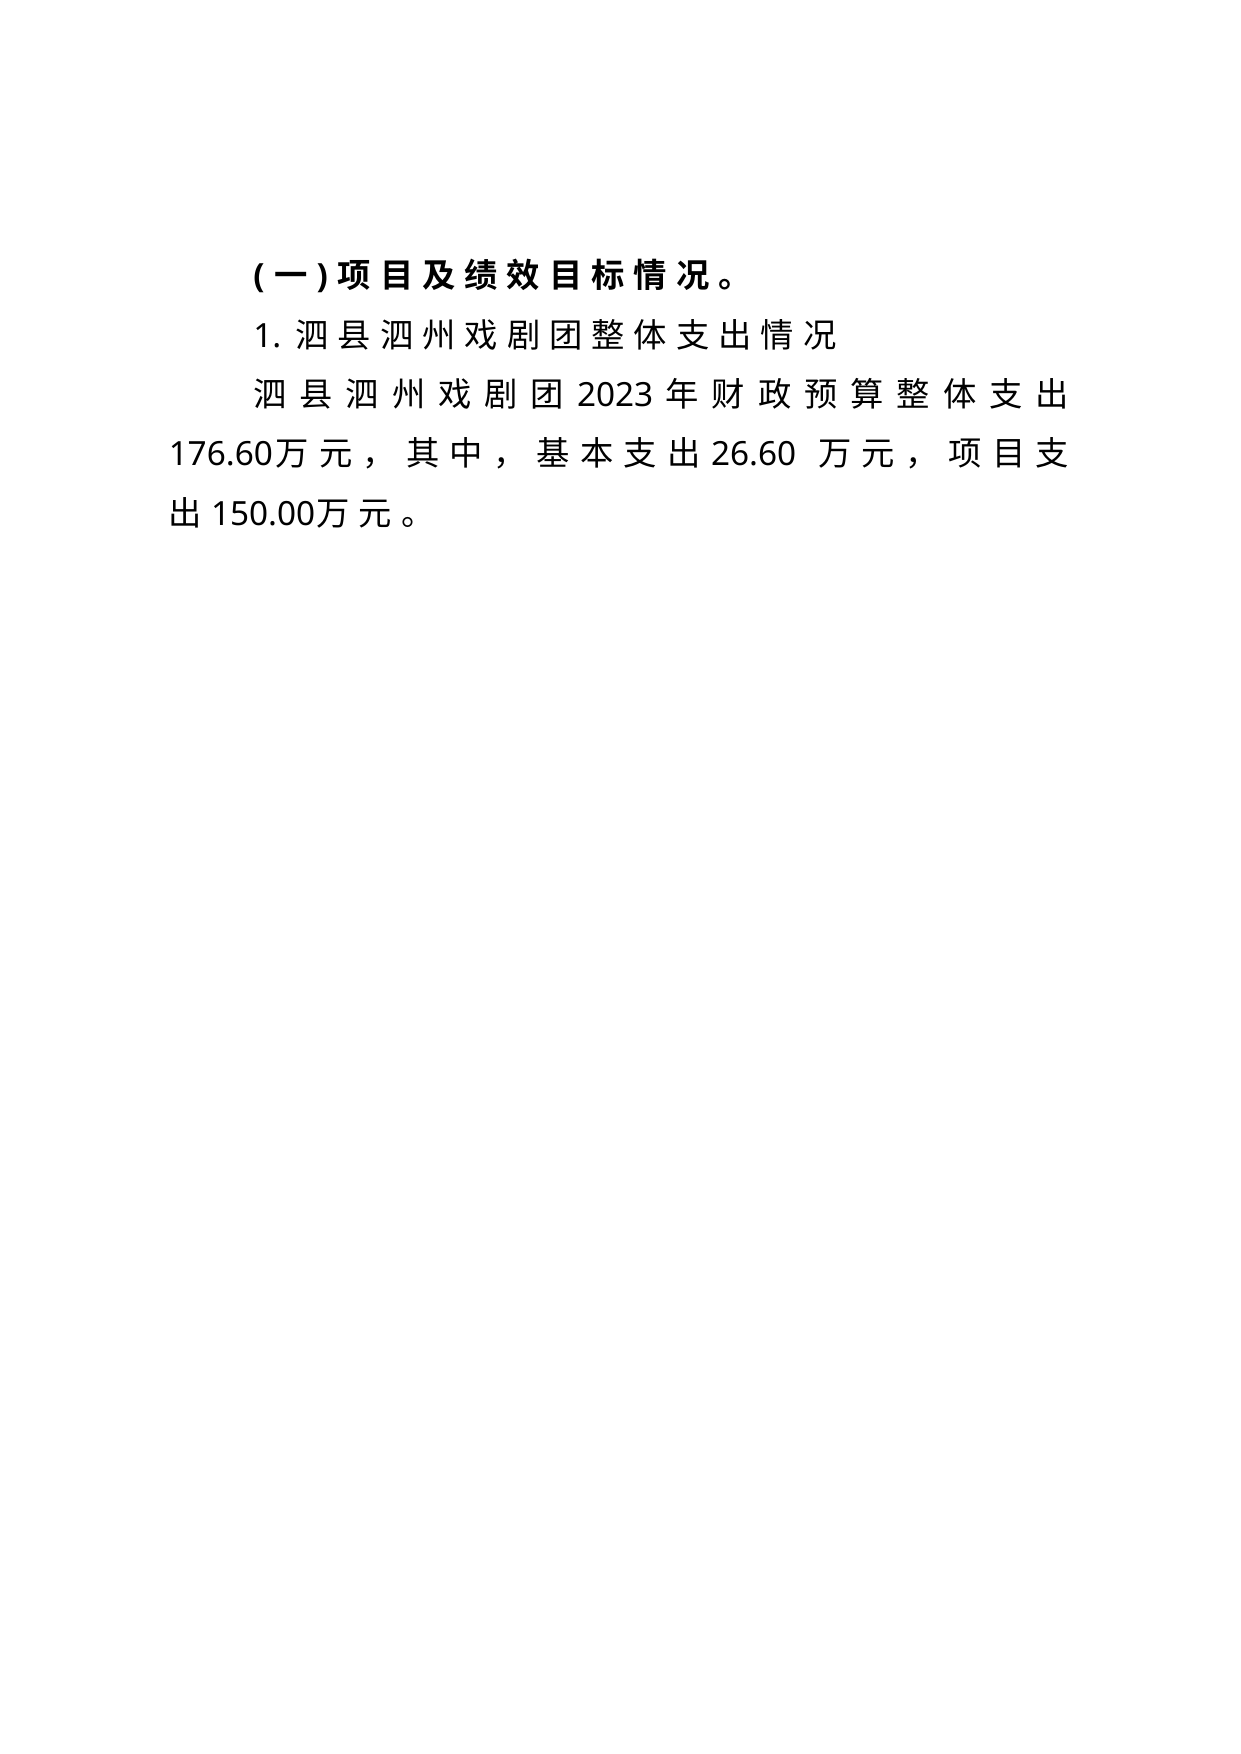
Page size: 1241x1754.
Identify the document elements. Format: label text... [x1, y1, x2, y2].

text (一)项目及绩效目标情况。 [168, 244, 1078, 303]
text 泗县泗州戏剧团2023年财政预算整体支出176.60万元，其中，基本支出26.60万元，项目支出150.00万元。 [168, 362, 1078, 540]
text 1.泗县泗州戏剧团整体支出情况 [168, 303, 1078, 362]
